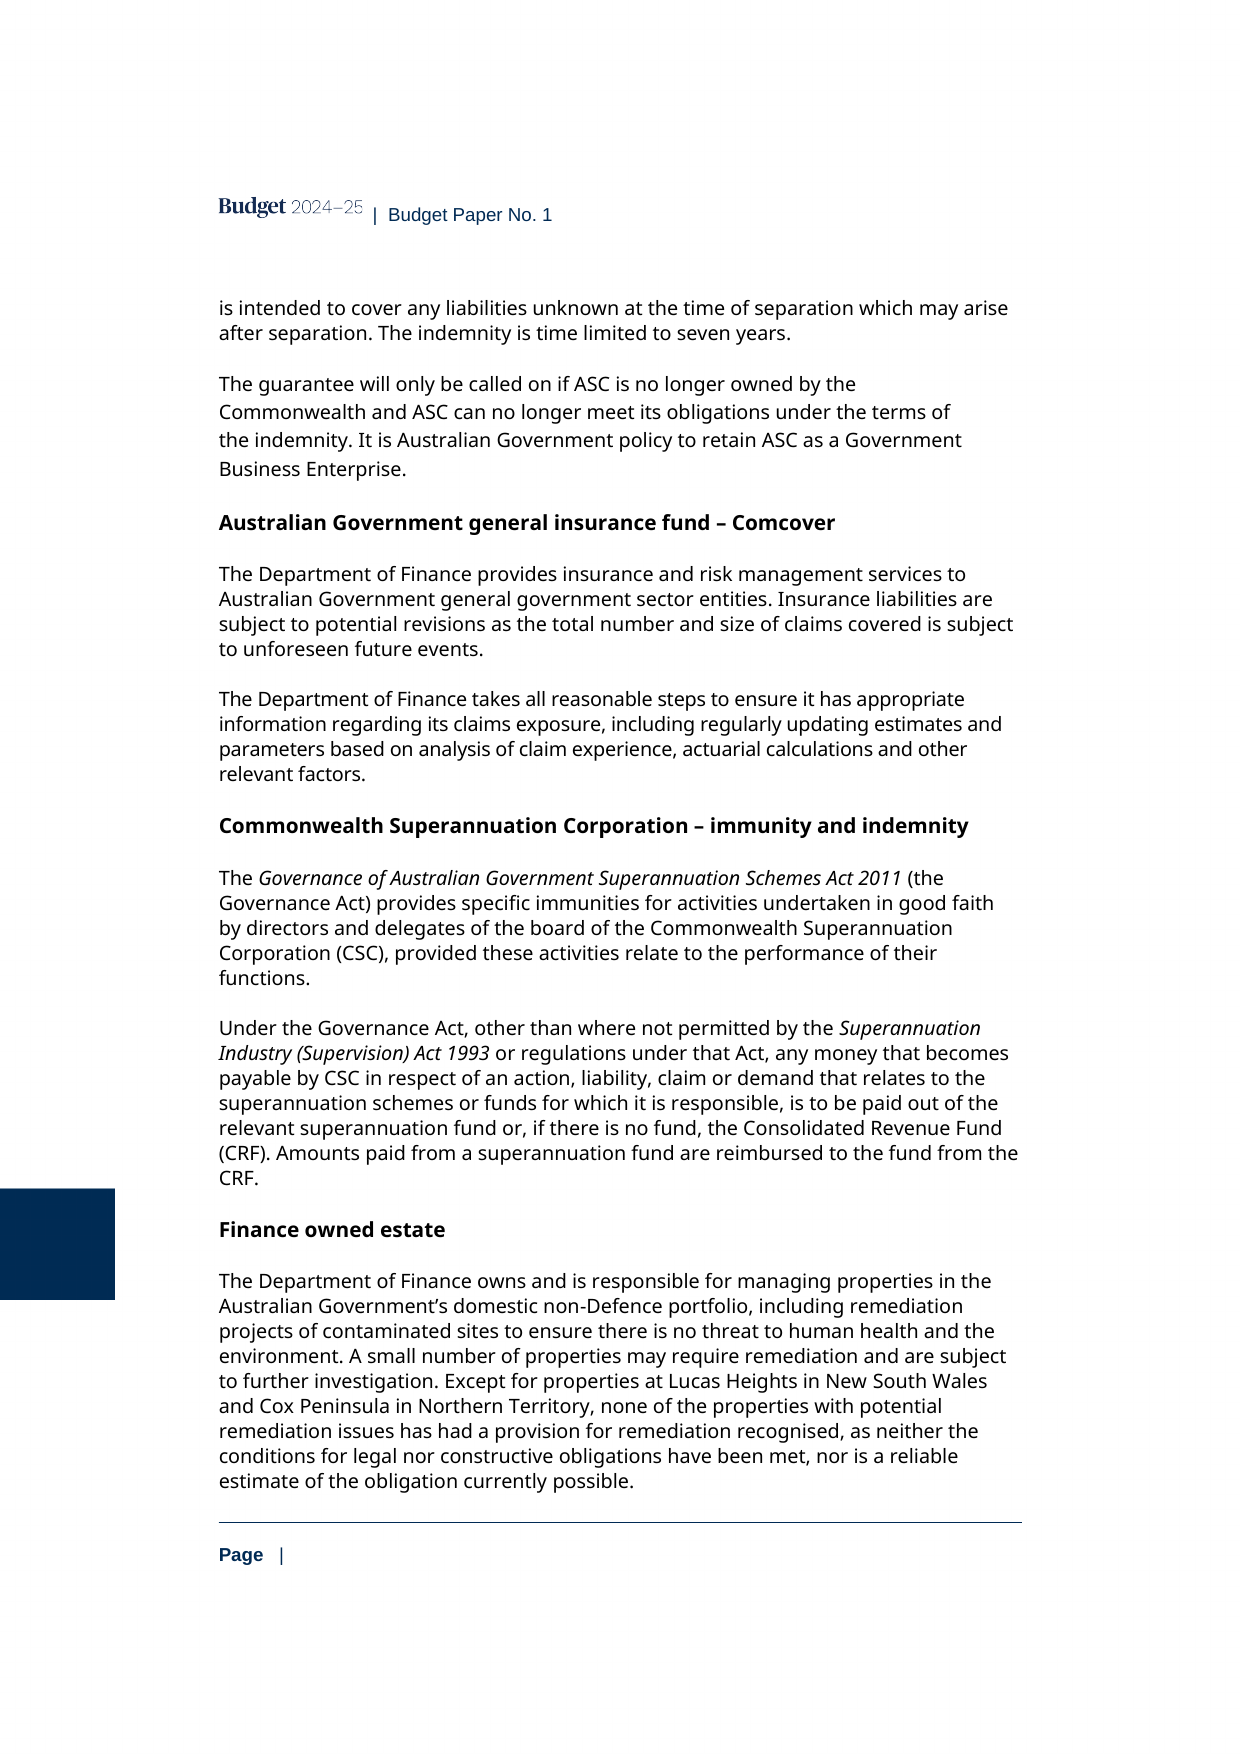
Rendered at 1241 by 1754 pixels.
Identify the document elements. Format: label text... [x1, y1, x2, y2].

subtitle Commonwealth Superannuation Corporation – immunity and indemnity [218, 812, 1022, 840]
subtitle Finance owned estate [218, 1215, 1022, 1243]
text The Department of Finance owns and is responsible for managing properties in the Australian Government’s domestic non-Defence portfolio, including remediation projects of contaminated sites to ensure there is no threat to human health and the environment. A small number of properties may require remediation and are subject to further investigation. Except for properties at Lucas Heights in New South Wales and Cox Peninsula in Northern Territory, none of the properties with potential remediation issues has had a provision for remediation recognised, as neither the conditions for legal nor constructive obligations have been met, nor is a reliable estimate of the obligation currently possible. [218, 1268, 1022, 1493]
subtitle Australian Government general insurance fund – Comcover [218, 508, 1022, 537]
text The Department of Finance takes all reasonable steps to ensure it has appropriate information regarding its claims exposure, including regularly updating estimates and parameters based on analysis of claim experience, actuarial calculations and other relevant factors. [218, 687, 1022, 787]
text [218, 295, 1022, 345]
picture [0, 0, 1241, 1754]
text The Department of Finance provides insurance and risk management services to Australian Government general government sector entities. Insurance liabilities are subject to potential revisions as the total number and size of claims covered is subject to unforeseen future events. [218, 562, 1022, 662]
text Under the Governance Act, other than where not permitted by the Superannuation Industry (Supervision) Act 1993 or regulations under that Act, any money that becomes payable by CSC in respect of an action, liability, claim or demand that relates to the superannuation schemes or funds for which it is responsible, is to be paid out of the relevant superannuation fund or, if there is no fund, the Consolidated Revenue Fund (CRF). Amounts paid from a superannuation fund are reimbursed to the fund from the CRF. [218, 1015, 1022, 1190]
text The guarantee will only be called on if ASC is no longer owned by the Commonwealth and ASC can no longer meet its obligations under the terms of the indemnity. It is Australian Government policy to retain ASC as a Government Business Enterprise. [218, 370, 978, 482]
text The Governance of Australian Government Superannuation Schemes Act 2011 (the Governance Act) provides specific immunities for activities undertaken in good faith by directors and delegates of the board of the Commonwealth Superannuation Corporation (CSC), provided these activities relate to the performance of their functions. [218, 865, 1022, 990]
